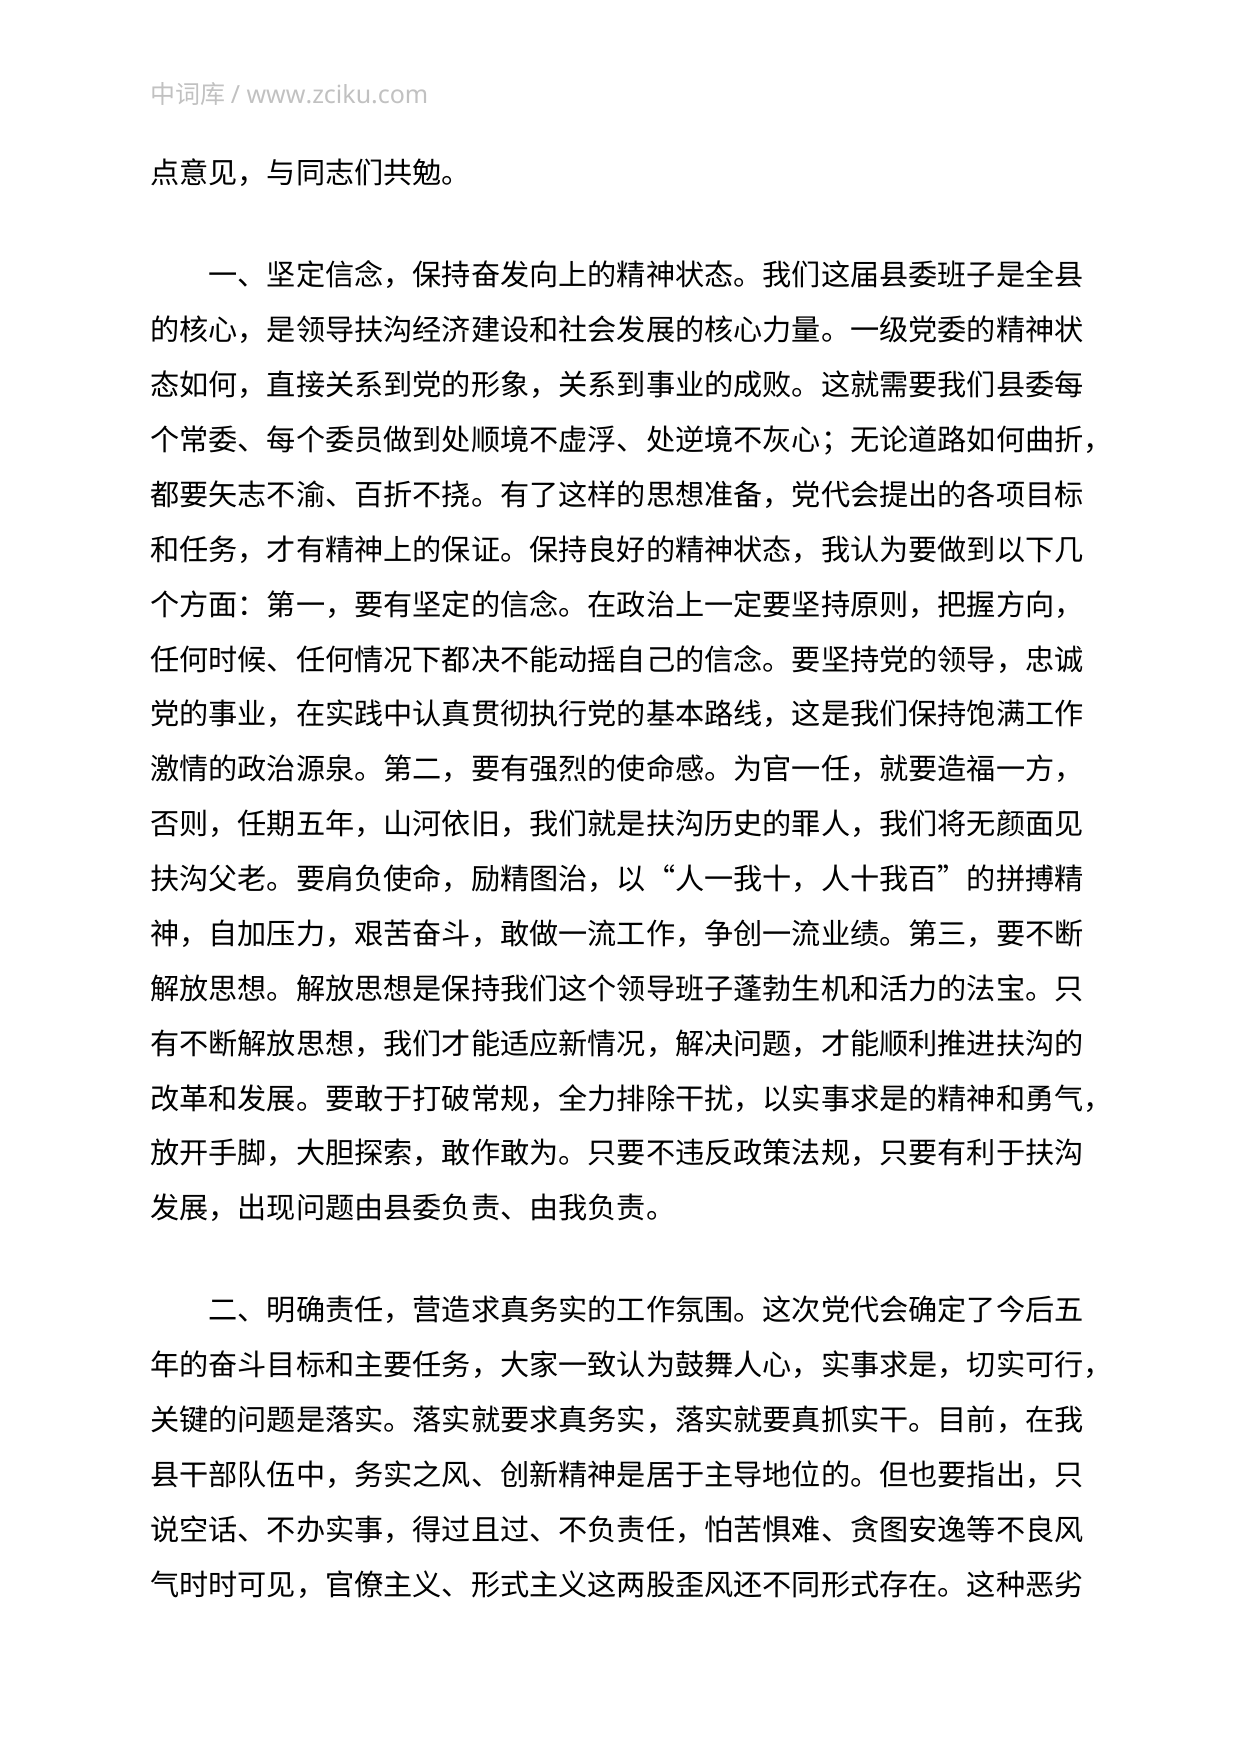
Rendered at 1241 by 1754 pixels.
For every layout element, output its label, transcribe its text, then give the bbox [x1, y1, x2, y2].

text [150, 150, 1090, 192]
text 一、坚定信念，保持奋发向上的精神状态。我们这届县委班子是全县的核心，是领导扶沟经济建设和社会发展的核心力量。一级党委的精神状态如何，直接关系到党的形象，关系到事业的成败。这就需要我们县委每个常委、每个委员做到处顺境不虚浮、处逆境不灰心；无论道路如何曲折，都要矢志不渝、百折不挠。有了这样的思想准备，党代会提出的各项目标和任务，才有精神上的保证。保持良好的精神状态，我认为要做到以下几个方面：第一，要有坚定的信念。在政治上一定要坚持原则，把握方向，任何时候、任何情况下都决不能动摇自己的信念。要坚持党的领导，忠诚党的事业，在实践中认真贯彻执行党的基本路线，这是我们保持饱满工作激情的政治源泉。第二，要有强烈的使命感。为官一任，就要造福一方，否则，任期五年，山河依旧，我们就是扶沟历史的罪人，我们将无颜面见扶沟父老。要肩负使命，励精图治，以“人一我十，人十我百”的拼搏精神，自加压力，艰苦奋斗，敢做一流工作，争创一流业绩。第三，要不断解放思想。解放思想是保持我们这个领导班子蓬勃生机和活力的法宝。只有不断解放思想，我们才能适应新情况，解决问题，才能顺利推进扶沟的改革和发展。要敢于打破常规，全力排除干扰，以实事求是的精神和勇气，放开手脚，大胆探索，敢作敢为。只要不违反政策法规，只要有利于扶沟发展，出现问题由县委负责、由我负责。 [150, 252, 1090, 1227]
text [150, 1287, 1090, 1603]
